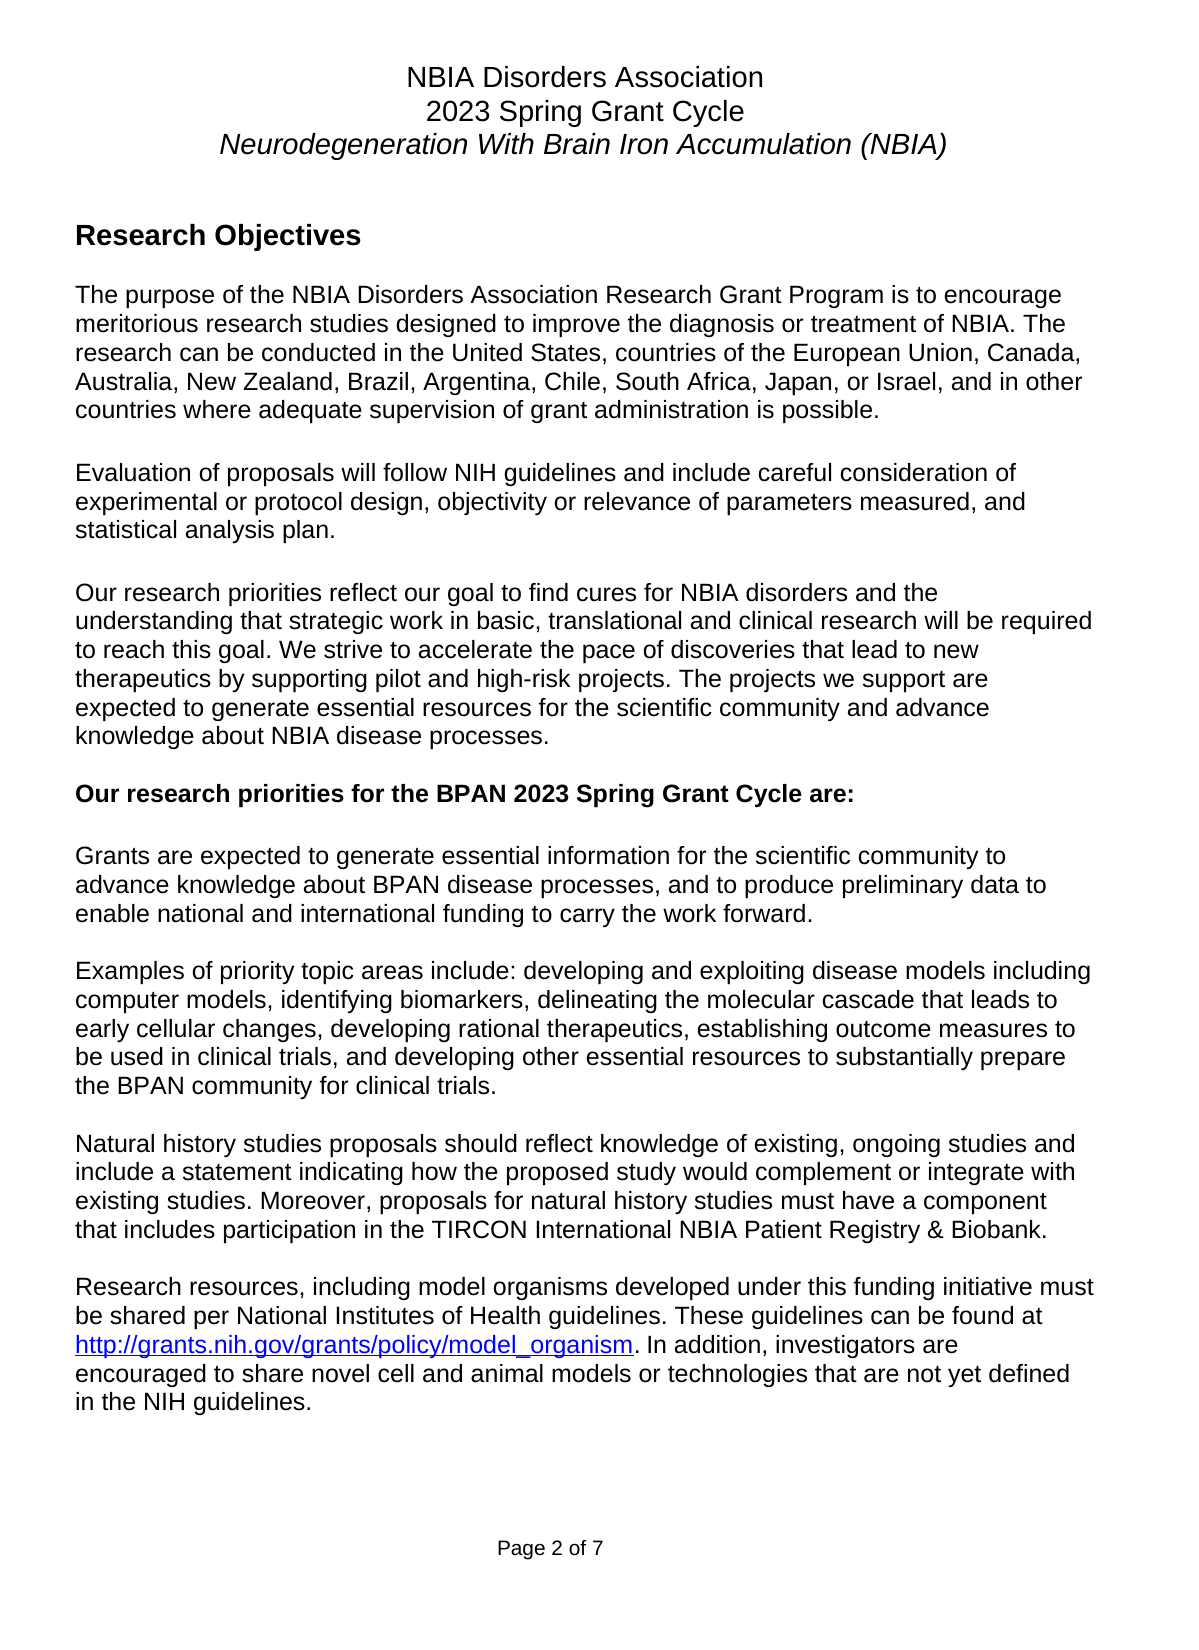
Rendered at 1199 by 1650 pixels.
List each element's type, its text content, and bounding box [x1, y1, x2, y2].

text Our research priorities reflect our goal to find cures for NBIA disorders and the understanding that strategic work in basic, translational and clinical research will be required to reach this goal. We strive to accelerate the pace of discoveries that lead to new therapeutics by supporting pilot and high-risk projects. The projects we support are expected to generate essential resources for the scientific community and advance knowledge about NBIA disease processes. [75, 578, 1095, 750]
text Research Objectives [75, 218, 1095, 252]
text The purpose of the NBIA Disorders Association Research Grant Program is to encourage meritorious research studies designed to improve the diagnosis or treatment of NBIA. The research can be conducted in the United States, countries of the European Union, Canada, Australia, New Zealand, Brazil, Argentina, Chile, South Africa, Japan, or Israel, and in other countries where adequate supervision of grant administration is possible. [75, 281, 1095, 424]
text Our research priorities for the BPAN 2023 Spring Grant Cycle are: [75, 779, 1095, 808]
text Grants are expected to generate essential information for the scientific community to advance knowledge about BPAN disease processes, and to produce preliminary data to enable national and international funding to carry the work forward. [75, 841, 1095, 927]
text Evaluation of proposals will follow NIH guidelines and include careful consideration of experimental or protocol design, objectivity or relevance of parameters measured, and statistical analysis plan. [75, 458, 1095, 544]
text Examples of priority topic areas include: developing and exploiting disease models including computer models, identifying biomarkers, delineating the molecular cascade that leads to early cellular changes, developing rational therapeutics, establishing outcome measures to be used in clinical trials, and developing other essential resources to substantially prepare the BPAN community for clinical trials. [75, 956, 1095, 1100]
text Natural history studies proposals should reflect knowledge of existing, ongoing studies and include a statement indicating how the proposed study would complement or integrate with existing studies. Moreover, proposals for natural history studies must have a component that includes participation in the TIRCON International NBIA Patient Registry & Biobank. [75, 1129, 1095, 1244]
text Research resources, including model organisms developed under this funding initiative must be shared per National Institutes of Health guidelines. These guidelines can be found at http://grants.nih.gov/grants/policy/model_organism. In addition, investigators are encouraged to share novel cell and animal models or technologies that are not yet defined in the NIH guidelines. [75, 1272, 1095, 1416]
